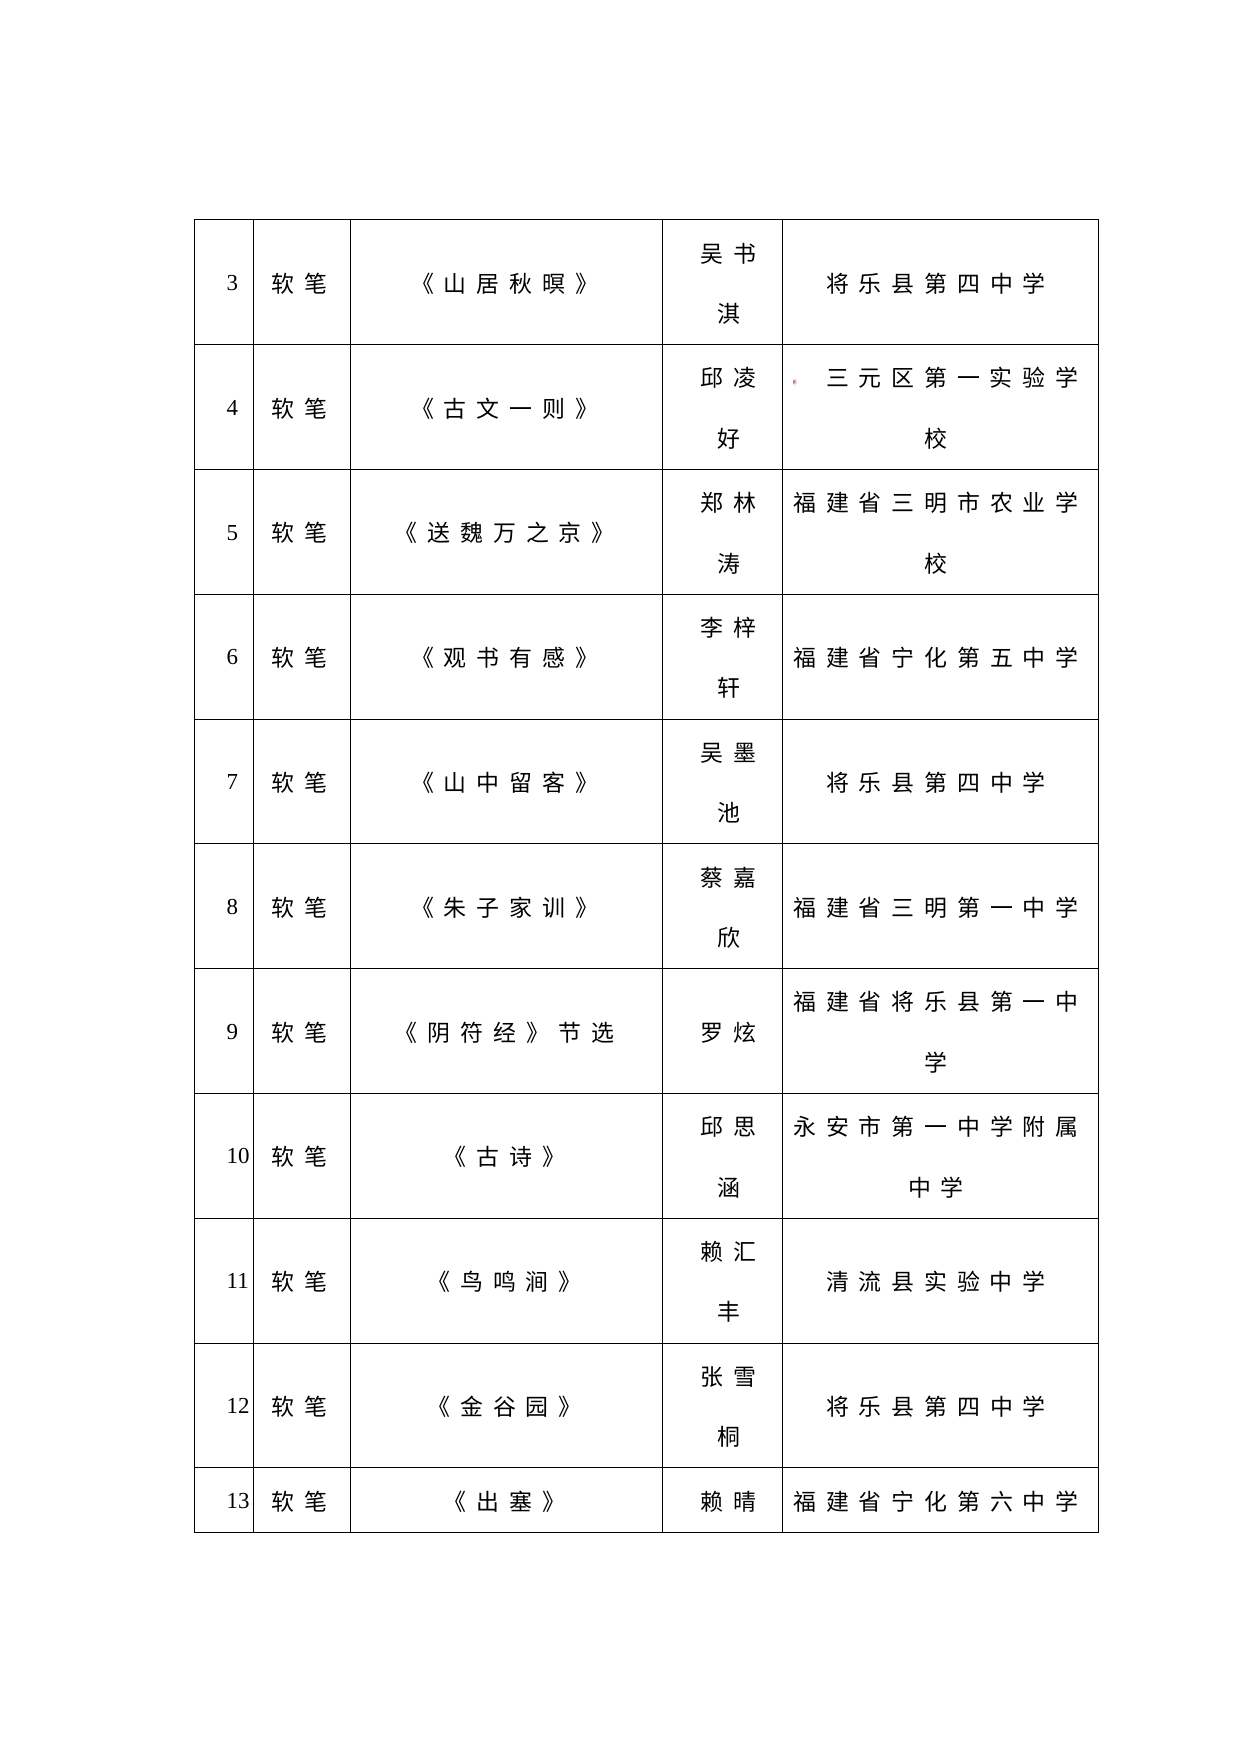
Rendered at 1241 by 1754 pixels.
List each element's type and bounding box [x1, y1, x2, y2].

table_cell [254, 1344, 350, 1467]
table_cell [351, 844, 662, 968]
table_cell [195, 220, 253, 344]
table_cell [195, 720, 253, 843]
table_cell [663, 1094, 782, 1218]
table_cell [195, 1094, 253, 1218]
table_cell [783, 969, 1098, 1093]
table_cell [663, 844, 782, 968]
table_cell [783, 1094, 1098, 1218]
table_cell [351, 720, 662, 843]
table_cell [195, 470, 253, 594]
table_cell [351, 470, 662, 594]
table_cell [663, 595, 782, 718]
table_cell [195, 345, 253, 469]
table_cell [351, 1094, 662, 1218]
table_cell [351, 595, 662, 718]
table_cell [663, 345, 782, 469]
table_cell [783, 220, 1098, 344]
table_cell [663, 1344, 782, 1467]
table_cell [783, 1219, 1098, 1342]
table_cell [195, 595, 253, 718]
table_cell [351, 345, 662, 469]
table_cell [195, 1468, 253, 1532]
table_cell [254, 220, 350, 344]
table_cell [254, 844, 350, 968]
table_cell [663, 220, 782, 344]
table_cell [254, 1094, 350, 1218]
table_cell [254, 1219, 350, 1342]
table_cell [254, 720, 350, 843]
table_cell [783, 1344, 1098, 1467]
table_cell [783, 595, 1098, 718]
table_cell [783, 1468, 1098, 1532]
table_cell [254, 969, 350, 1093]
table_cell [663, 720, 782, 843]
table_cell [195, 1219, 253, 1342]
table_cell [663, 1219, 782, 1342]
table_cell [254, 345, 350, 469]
picture [793, 379, 800, 389]
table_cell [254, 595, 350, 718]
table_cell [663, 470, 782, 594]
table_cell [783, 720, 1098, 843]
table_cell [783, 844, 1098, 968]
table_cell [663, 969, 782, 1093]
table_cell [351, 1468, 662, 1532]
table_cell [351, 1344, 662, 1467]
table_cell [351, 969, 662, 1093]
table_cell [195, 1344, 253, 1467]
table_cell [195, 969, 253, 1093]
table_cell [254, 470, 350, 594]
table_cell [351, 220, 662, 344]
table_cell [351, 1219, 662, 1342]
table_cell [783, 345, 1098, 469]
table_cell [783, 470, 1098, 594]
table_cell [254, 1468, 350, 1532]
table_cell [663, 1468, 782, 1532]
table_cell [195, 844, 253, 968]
